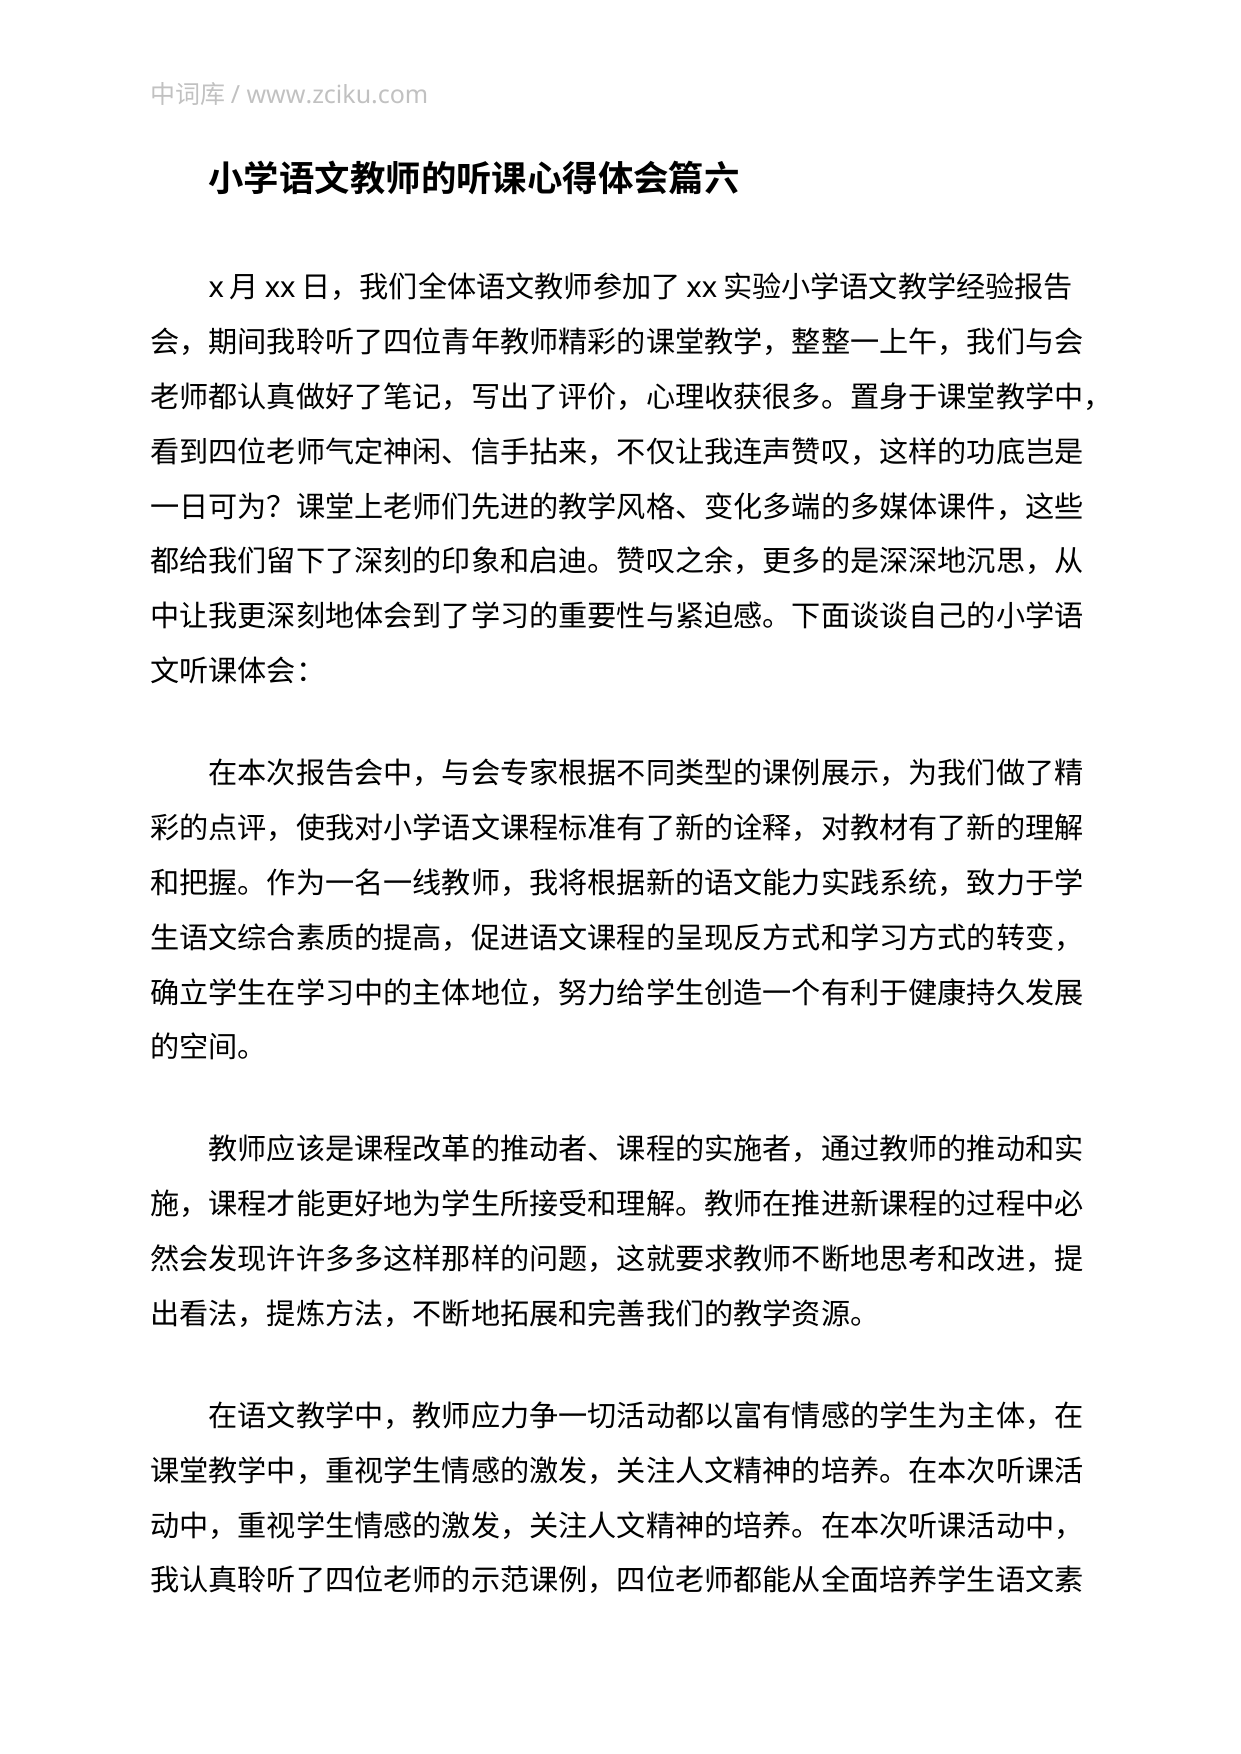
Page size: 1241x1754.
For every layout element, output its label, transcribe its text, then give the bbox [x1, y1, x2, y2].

text 教师应该是课程改革的推动者、课程的实施者，通过教师的推动和实施，课程才能更好地为学生所接受和理解。教师在推进新课程的过程中必然会发现许许多多这样那样的问题，这就要求教师不断地思考和改进，提出看法，提炼方法，不断地拓展和完善我们的教学资源。 [150, 1126, 1090, 1333]
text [150, 1392, 1090, 1599]
text 在本次报告会中，与会专家根据不同类型的课例展示，为我们做了精彩的点评，使我对小学语文课程标准有了新的诠释，对教材有了新的理解和把握。作为一名一线教师，我将根据新的语文能力实践系统，致力于学生语文综合素质的提高，促进语文课程的呈现反方式和学习方式的转变，确立学生在学习中的主体地位，努力给学生创造一个有利于健康持久发展的空间。 [150, 749, 1090, 1066]
text 小学语文教师的听课心得体会篇六 [150, 150, 1090, 201]
text x月xx日，我们全体语文教师参加了xx实验小学语文教学经验报告会，期间我聆听了四位青年教师精彩的课堂教学，整整一上午，我们与会老师都认真做好了笔记，写出了评价，心理收获很多。置身于课堂教学中，看到四位老师气定神闲、信手拈来，不仅让我连声赞叹，这样的功底岂是一日可为？课堂上老师们先进的教学风格、变化多端的多媒体课件，这些都给我们留下了深刻的印象和启迪。赞叹之余，更多的是深深地沉思，从中让我更深刻地体会到了学习的重要性与紧迫感。下面谈谈自己的小学语文听课体会： [150, 263, 1090, 690]
